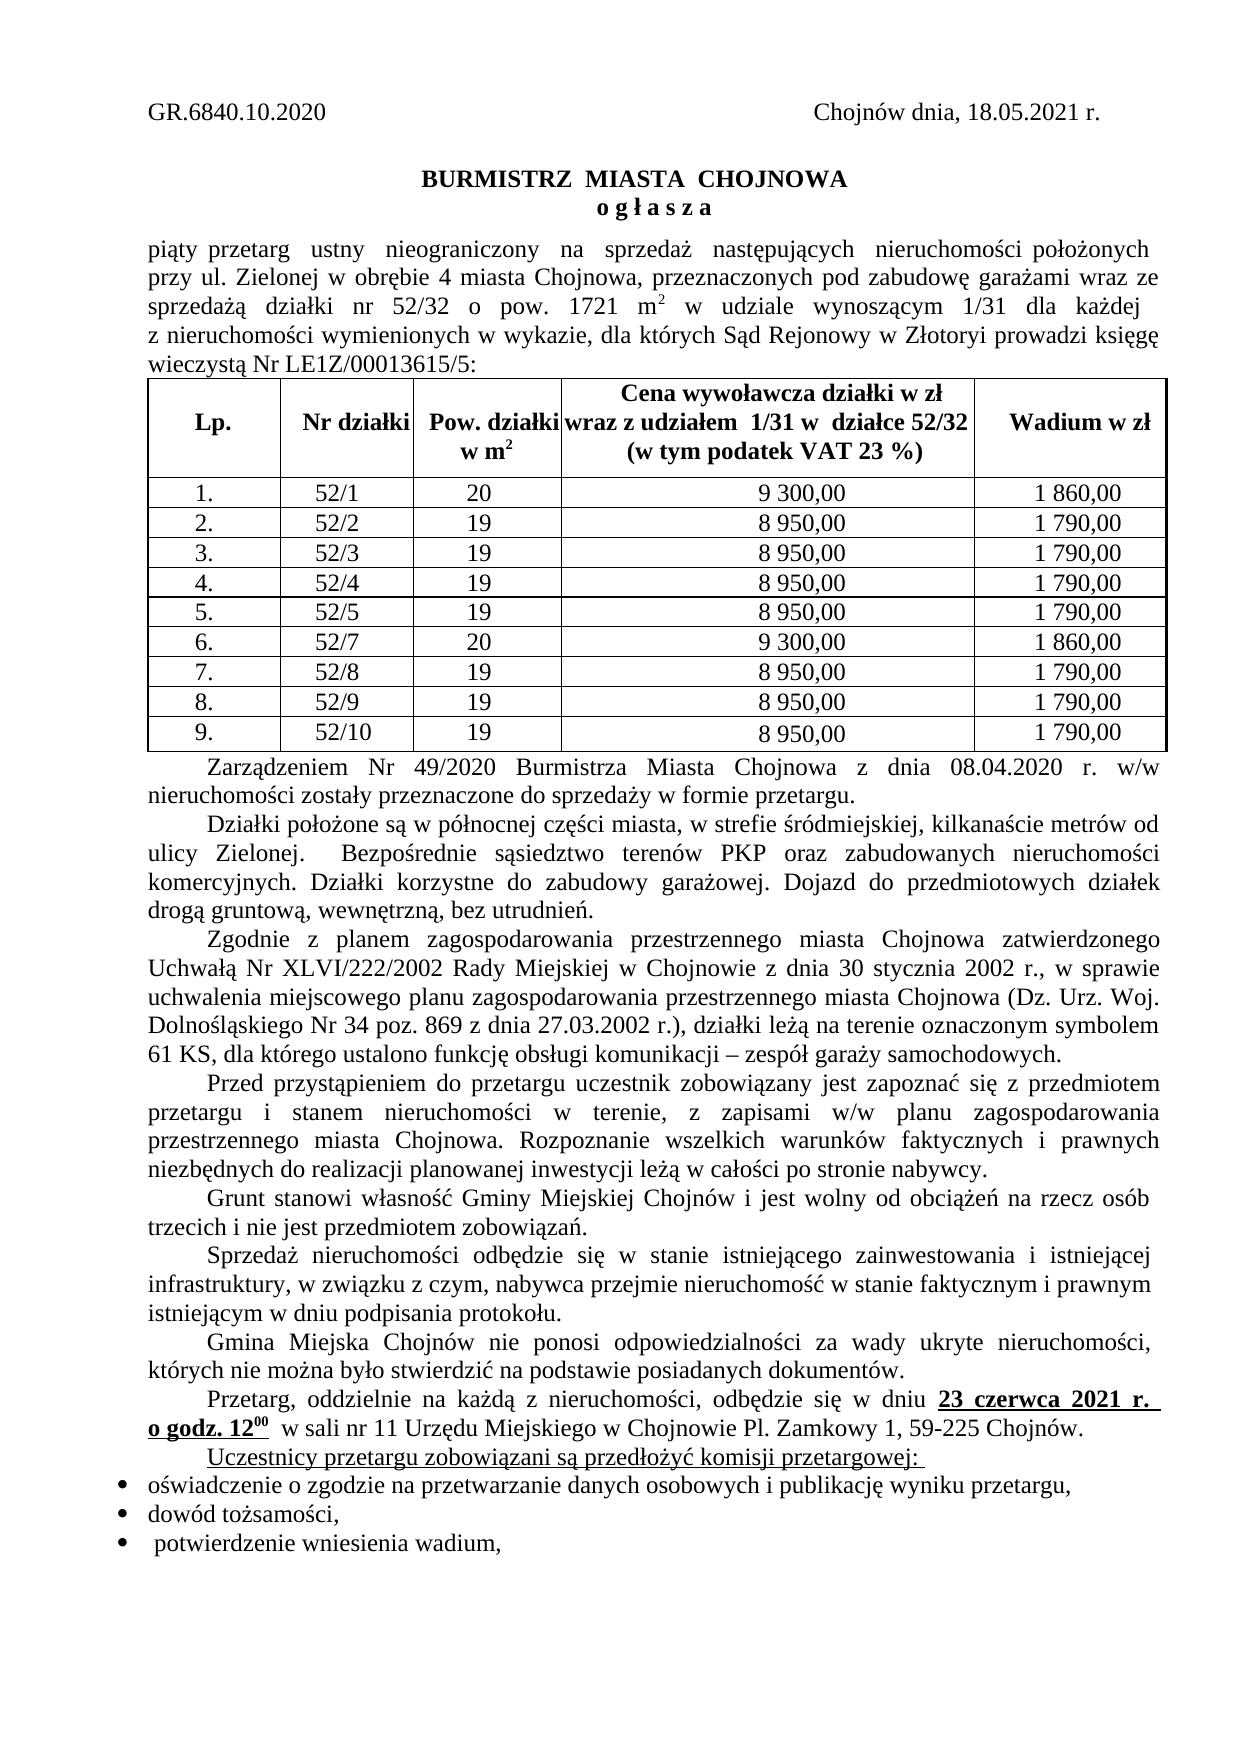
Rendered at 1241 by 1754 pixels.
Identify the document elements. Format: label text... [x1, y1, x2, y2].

text Działki położone są w północnej części miasta, w strefie śródmiejskiej, kilkanaście metrów od ulicy Zielonej. Bezpośrednie sąsiedztwo terenów PKP oraz zabudowanych nieruchomości komercyjnych. Działki korzystne do zabudowy garażowej. Dojazd do przedmiotowych działek drogą gruntową, wewnętrzną, bez utrudnień. [148, 809, 1161, 924]
table_cell 1 860,00 [975, 478, 1165, 507]
list oświadczenie o zgodzie na przetwarzanie danych osobowych i publikację wyniku przetargu, [118, 1470, 1140, 1499]
table_cell 19 [414, 508, 561, 537]
table_cell 19 [414, 538, 561, 567]
table_cell 9 300,00 [562, 627, 974, 656]
table_cell 52/2 [281, 508, 413, 537]
table_header Lp. [149, 379, 280, 477]
table_cell 9. [149, 717, 280, 751]
table_cell 1 790,00 [975, 598, 1165, 626]
text BURMISTRZ MIASTA CHOJNOWA [148, 164, 1058, 192]
table_cell 8 950,00 [562, 568, 974, 596]
table_cell 7. [149, 657, 280, 686]
table_header Pow. działki w m2 [414, 379, 561, 477]
table_cell 8 950,00 [562, 687, 974, 716]
table_cell 6. [149, 627, 280, 656]
text Przed przystąpieniem do przetargu uczestnik zobowiązany jest zapoznać się z przedmiotem przetargu i stanem nieruchomości w terenie, z zapisami w/w planu zagospodarowania przestrzennego miasta Chojnowa. Rozpoznanie wszelkich warunków faktycznych i prawnych niezbędnych do realizacji planowanej inwestycji leżą w całości po stronie nabywcy. [148, 1068, 1161, 1183]
table_cell 20 [414, 627, 561, 656]
table_cell 52/1 [281, 478, 413, 507]
table_cell 1 790,00 [975, 508, 1165, 537]
table_cell 2. [149, 508, 280, 537]
table_cell 20 [414, 478, 561, 507]
table_cell 52/7 [281, 627, 413, 656]
table_cell 4. [149, 568, 280, 596]
table_cell 8. [149, 687, 280, 716]
table_cell 19 [414, 657, 561, 686]
table_cell 1 790,00 [975, 687, 1165, 716]
table_cell 52/4 [281, 568, 413, 596]
table_cell 1 860,00 [975, 627, 1165, 656]
table_cell 5. [149, 598, 280, 626]
table_cell 8 950,00 [562, 717, 974, 751]
table_cell 1 790,00 [975, 568, 1165, 596]
table_cell 52/10 [281, 717, 413, 751]
text ogłasza [148, 192, 1161, 221]
table_cell 1 790,00 [975, 538, 1165, 567]
table_cell 52/8 [281, 657, 413, 686]
text Uczestnicy przetargu zobowiązani są przedłożyć komisji przetargowej: [88, 1442, 1140, 1470]
text Gmina Miejska Chojnów nie ponosi odpowiedzialności za wady ukryte nieruchomości, których nie można było stwierdzić na podstawie posiadanych dokumentów. [148, 1327, 1152, 1384]
table_cell 1. [149, 478, 280, 507]
table_cell 3. [149, 538, 280, 567]
table_cell 1 790,00 [975, 657, 1165, 686]
table_cell 19 [414, 568, 561, 596]
table_cell 8 950,00 [562, 508, 974, 537]
text Zarządzeniem Nr 49/2020 Burmistrza Miasta Chojnowa z dnia 08.04.2020 r. w/w nieruchomości zostały przeznaczone do sprzedaży w formie przetargu. [148, 752, 1161, 809]
table_cell 8 950,00 [562, 598, 974, 626]
table_cell 1 790,00 [975, 717, 1165, 751]
table_cell 8 950,00 [562, 538, 974, 567]
list dowód tożsamości, [118, 1499, 1140, 1528]
table_cell 8 950,00 [562, 657, 974, 686]
table_header Wadium w zł [975, 379, 1165, 477]
table_cell 19 [414, 598, 561, 626]
table_cell 52/5 [281, 598, 413, 626]
table_cell 52/9 [281, 687, 413, 716]
table_cell 19 [414, 717, 561, 751]
table_cell 19 [414, 687, 561, 716]
text piąty przetarg ustny nieograniczony na sprzedaż następujących nieruchomości położonych przy ul. Zielonej w obrębie 4 miasta Chojnowa, przeznaczonych pod zabudowę garażami wraz ze sprzedażą działki nr 52/32 o pow. 1721 m2 w udziale wynoszącym 1/31 dla każdej z nieruchomości wymienionych w wykazie, dla których Sąd Rejonowy w Złotoryi prowadzi księgę wieczystą Nr LE1Z/00013615/5: [148, 234, 1161, 377]
table_cell 52/3 [281, 538, 413, 567]
text Zgodnie z planem zagospodarowania przestrzennego miasta Chojnowa zatwierdzonego Uchwałą Nr XLVI/222/2002 Rady Miejskiej w Chojnowie z dnia 30 stycznia 2002 r., w sprawie uchwalenia miejscowego planu zagospodarowania przestrzennego miasta Chojnowa (Dz. Urz. Woj. Dolnośląskiego Nr 34 poz. 869 z dnia 27.03.2002 r.), działki leżą na terenie oznaczonym symbolem 61 KS, dla którego ustalono funkcję obsługi komunikacji – zespół garaży samochodowych. [148, 924, 1161, 1068]
list potwierdzenie wniesienia wadium, [118, 1528, 1140, 1557]
text Grunt stanowi własność Gminy Miejskiej Chojnów i jest wolny od obciążeń na rzecz osób trzecich i nie jest przedmiotem zobowiązań. [148, 1183, 1152, 1240]
table_header Cena wywoławcza działki w zł wraz z udziałem 1/31 w działce 52/32 (w tym podatek VAT 23 %) [562, 379, 974, 477]
text Sprzedaż nieruchomości odbędzie się w stanie istniejącego zainwestowania i istniejącej infrastruktury, w związku z czym, nabywca przejmie nieruchomość w stanie faktycznym i prawnym istniejącym w dniu podpisania protokołu. [148, 1240, 1152, 1327]
text Przetarg, oddzielnie na każdą z nieruchomości, odbędzie się w dniu 23 czerwca 2021 r. o godz. 1200 w sali nr 11 Urzędu Miejskiego w Chojnowie Pl. Zamkowy 1, 59-225 Chojnów. [148, 1384, 1161, 1442]
text GR.6840.10.2020 Chojnów dnia, 18.05.2021 r. [148, 89, 1167, 126]
table_cell 9 300,00 [562, 478, 974, 507]
table_header Nr działki [281, 379, 413, 477]
